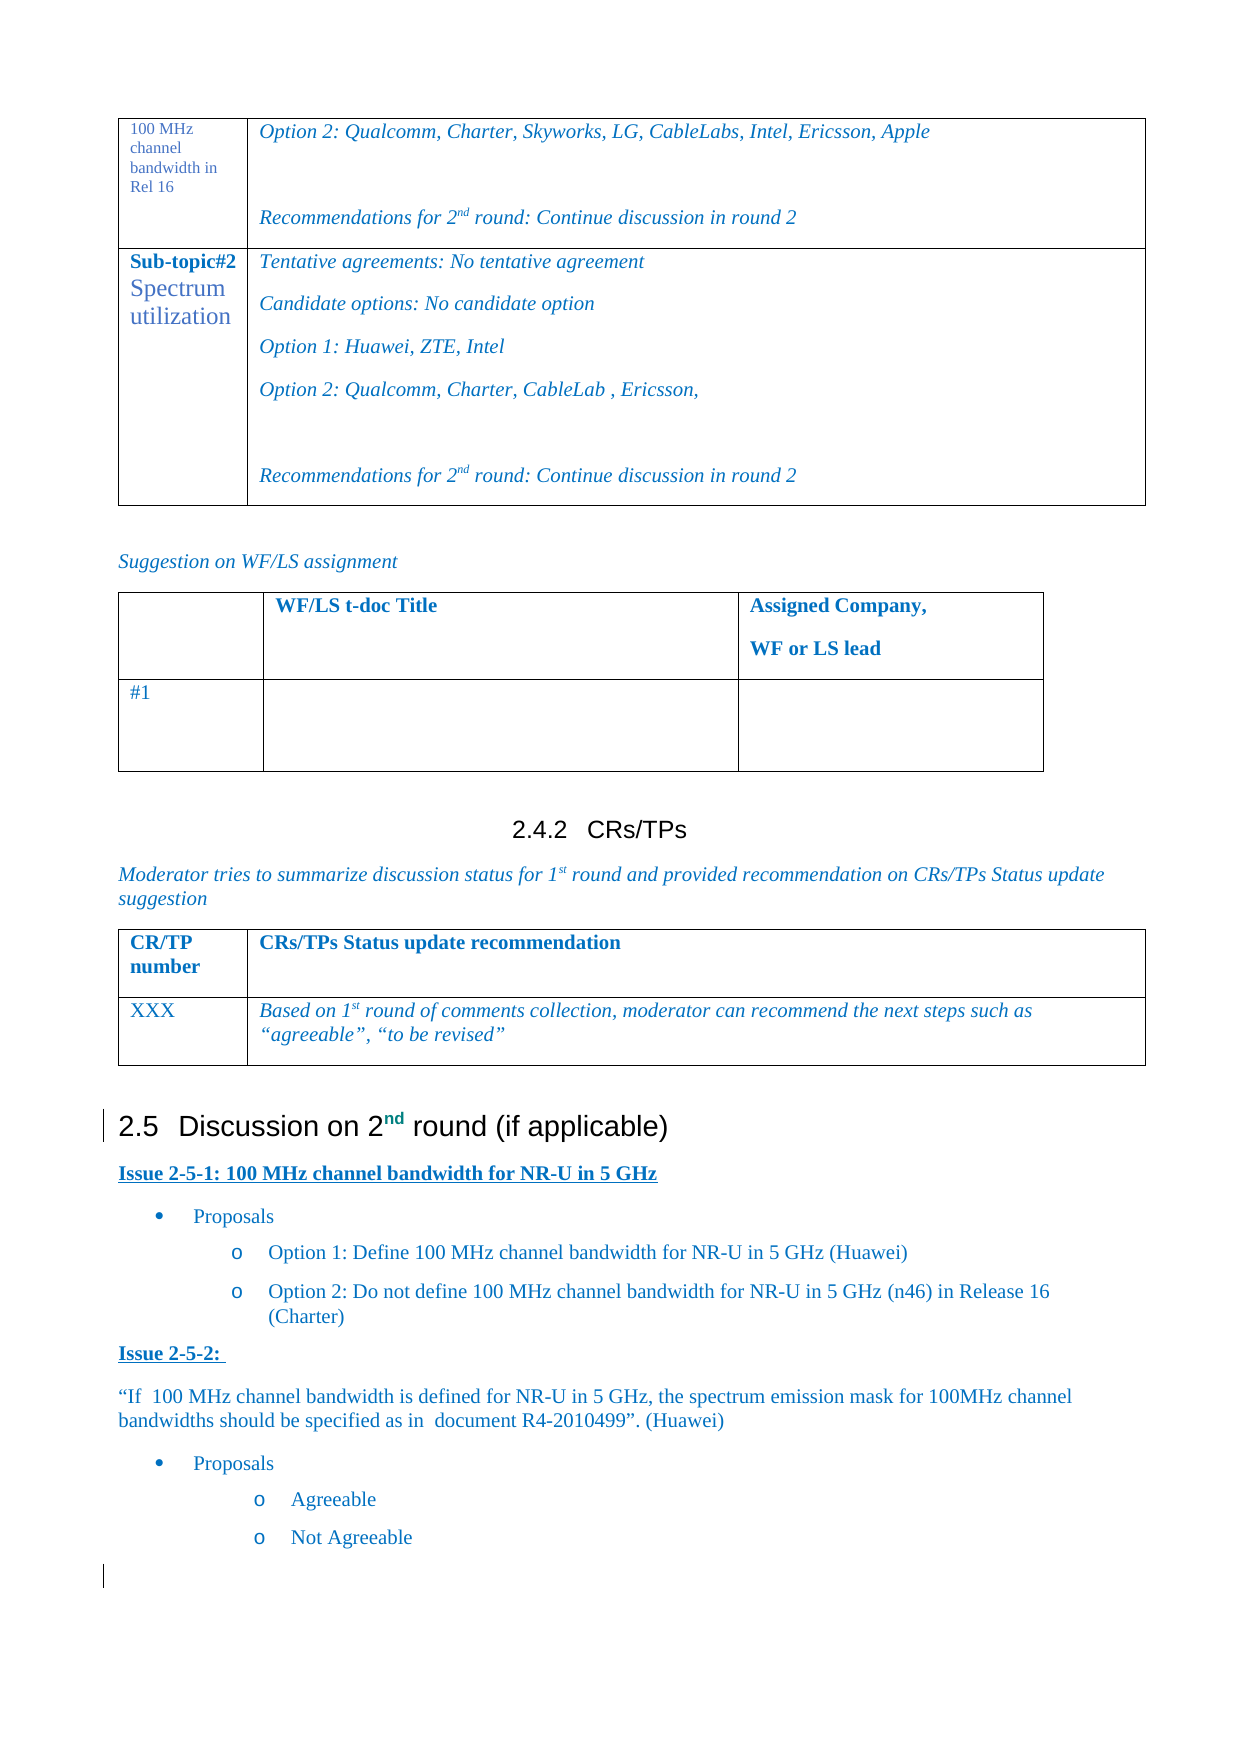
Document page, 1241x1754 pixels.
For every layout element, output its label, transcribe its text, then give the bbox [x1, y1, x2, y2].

table_cell [739, 680, 1043, 771]
text Suggestion on WF/LS assignment [118, 549, 1122, 573]
list Agreeable [253, 1487, 1122, 1513]
text Issue 2-5-1: 100 MHz channel bandwidth for NR-U in 5 GHz [118, 1161, 1122, 1185]
list Not Agreeable [253, 1525, 1122, 1551]
list Option 2: Do not define 100 MHz channel bandwidth for NR-U in 5 GHz (n46) in Release 16 (Charter) [231, 1278, 1122, 1328]
list Proposals [156, 1204, 1122, 1228]
text Moderator tries to summarize discussion status for 1st round and provided recommendation on CRs/TPs Status update suggestion [118, 862, 1122, 910]
table_cell Based on 1st round of comments collection, moderator can recommend the next steps such as “agreeable”, “to be revised” [248, 998, 1145, 1065]
table_header [119, 593, 263, 679]
table_header CR/TP number [119, 930, 247, 997]
subtitle Discussion on 2nd round (if applicable) [118, 1109, 1122, 1142]
table_cell Sub-topic#2 Spectrum utilization [119, 249, 247, 505]
table_header CRs/TPs Status update recommendation [248, 930, 1145, 997]
subtitle CRs/TPs [512, 814, 1122, 843]
table_header WF/LS t-doc Title [264, 593, 738, 679]
table_header Assigned Company, WF or LS lead [739, 593, 1043, 679]
text Issue 2-5-2: [118, 1341, 1122, 1365]
list Proposals [156, 1451, 1122, 1474]
table_cell #1 [119, 680, 263, 771]
text “If 100 MHz channel bandwidth is defined for NR-U in 5 GHz, the spectrum emission mask for 100MHz channel bandwidths should be specified as in document R4-2010499”. (Huawei) [118, 1384, 1122, 1432]
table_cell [119, 119, 247, 247]
table_cell Tentative agreements: No tentative agreement Candidate options: No candidate option Option 1: Huawei, ZTE, Intel Option 2: Qualcomm, Charter, CableLab , Ericsson, Recommendations for 2nd round: Continue discussion in round 2 [248, 249, 1145, 505]
table_cell XXX [119, 998, 247, 1065]
table_cell [264, 680, 738, 771]
list Option 1: Define 100 MHz channel bandwidth for NR-U in 5 GHz (Huawei) [231, 1240, 1122, 1266]
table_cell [248, 119, 1145, 247]
